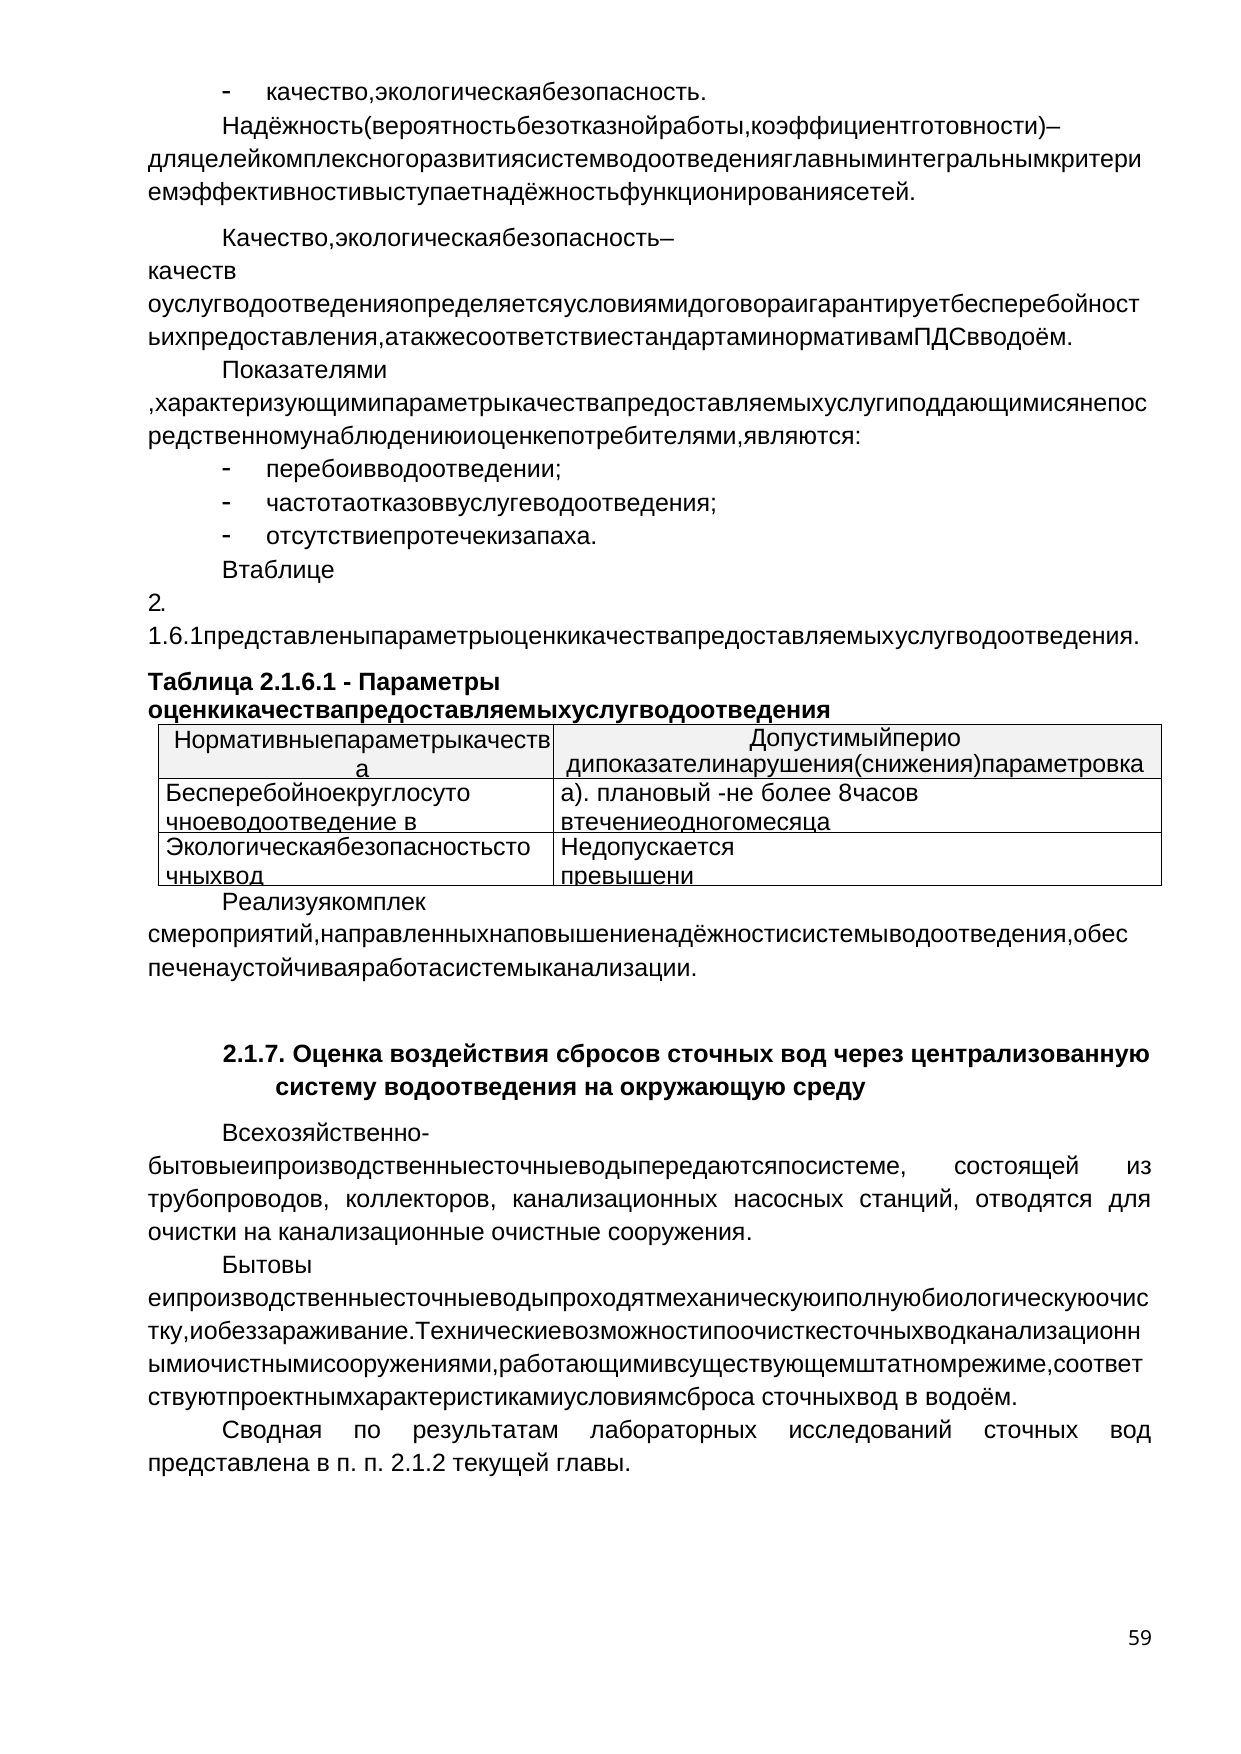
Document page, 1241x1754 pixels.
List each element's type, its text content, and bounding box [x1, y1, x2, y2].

text Показателями,характеризующимипараметрыкачествапредоставляемыхуслугиподдающимисянепосредственномунаблюдениюиоценкепотребителями,являются: [148, 355, 1152, 449]
list 2.1.7. Оценка воздействия сбросов сточных вод через централизованную систему водоотведения на окружающую среду [223, 1039, 1152, 1101]
text Сводная по результатам лабораторных исследований сточных вод представлена в п. п. 2.1.2 текущей главы. [148, 1415, 1152, 1477]
text Надёжность(вероятностьбезотказнойработы,коэффициентготовности)–дляцелейкомплексногоразвитиясистемводоотведенияглавныминтегральнымкритериемэффективностивыступаетнадёжностьфункционированиясетей. [148, 111, 1152, 206]
table_header Нормативныепараметрыкачества [159, 725, 553, 778]
list качество,экологическаябезопасность. [148, 77, 1152, 107]
list перебоивводоотведении; [148, 454, 1152, 483]
list отсутствиепротечекизапаха. [148, 521, 1152, 551]
table_cell Экологическаябезопасностьсточныхвод [159, 833, 553, 885]
table_cell а). плановый -не более 8часов втечениеодногомесяца б). при аварии -не более8 часов втечениеодногомесяца [554, 779, 1161, 832]
table_cell Бесперебойноекруглосуточноеводоотведение в течениегода [159, 779, 553, 832]
table_cell Недопускается превышениеПДВвсточныхводах,превышениеПДКвприродныхводоёмах [554, 833, 1161, 885]
text Качество,экологическаябезопасность–качествоуслугводоотведенияопределяетсяусловиямидоговораигарантируетбесперебойностьихпредоставления,атакжесоответствиестандартаминормативамПДСвводоём. [148, 223, 1152, 351]
text Втаблице 2.1.6.1представленыпараметрыоценкикачествапредоставляемыхуслугводоотведения. [148, 555, 1152, 650]
text Реализуякомплексмероприятий,направленныхнаповышениенадёжностисистемыводоотведения,обеспеченаустойчиваяработасистемыканализации. [148, 886, 1140, 981]
list частотаотказоввуслугеводоотведения; [148, 488, 1152, 517]
table_header Допустимыйпериодипоказателинарушения(снижения)параметровкачества [554, 725, 1161, 778]
text Бытовыеипроизводственныесточныеводыпроходятмеханическуюиполнуюбиологическуюочистку,иобеззараживание.Техническиевозможностипоочисткесточныхводканализационнымиочистнымисооружениями,работающимивсуществующемштатномрежиме,соответствуютпроектнымхарактеристикамиусловиямсброса сточныхвод в водоём. [148, 1250, 1152, 1411]
text Всехозяйственно-бытовыеипроизводственныесточныеводыпередаютсяпосистеме, состоящей из трубопроводов, коллекторов, канализационных насосных станций, отводятся для очистки на канализационные очистные сооружения. [148, 1118, 1152, 1246]
text Таблица 2.1.6.1 - Параметры оценкикачествапредоставляемыхуслугводоотведения [148, 667, 1152, 724]
